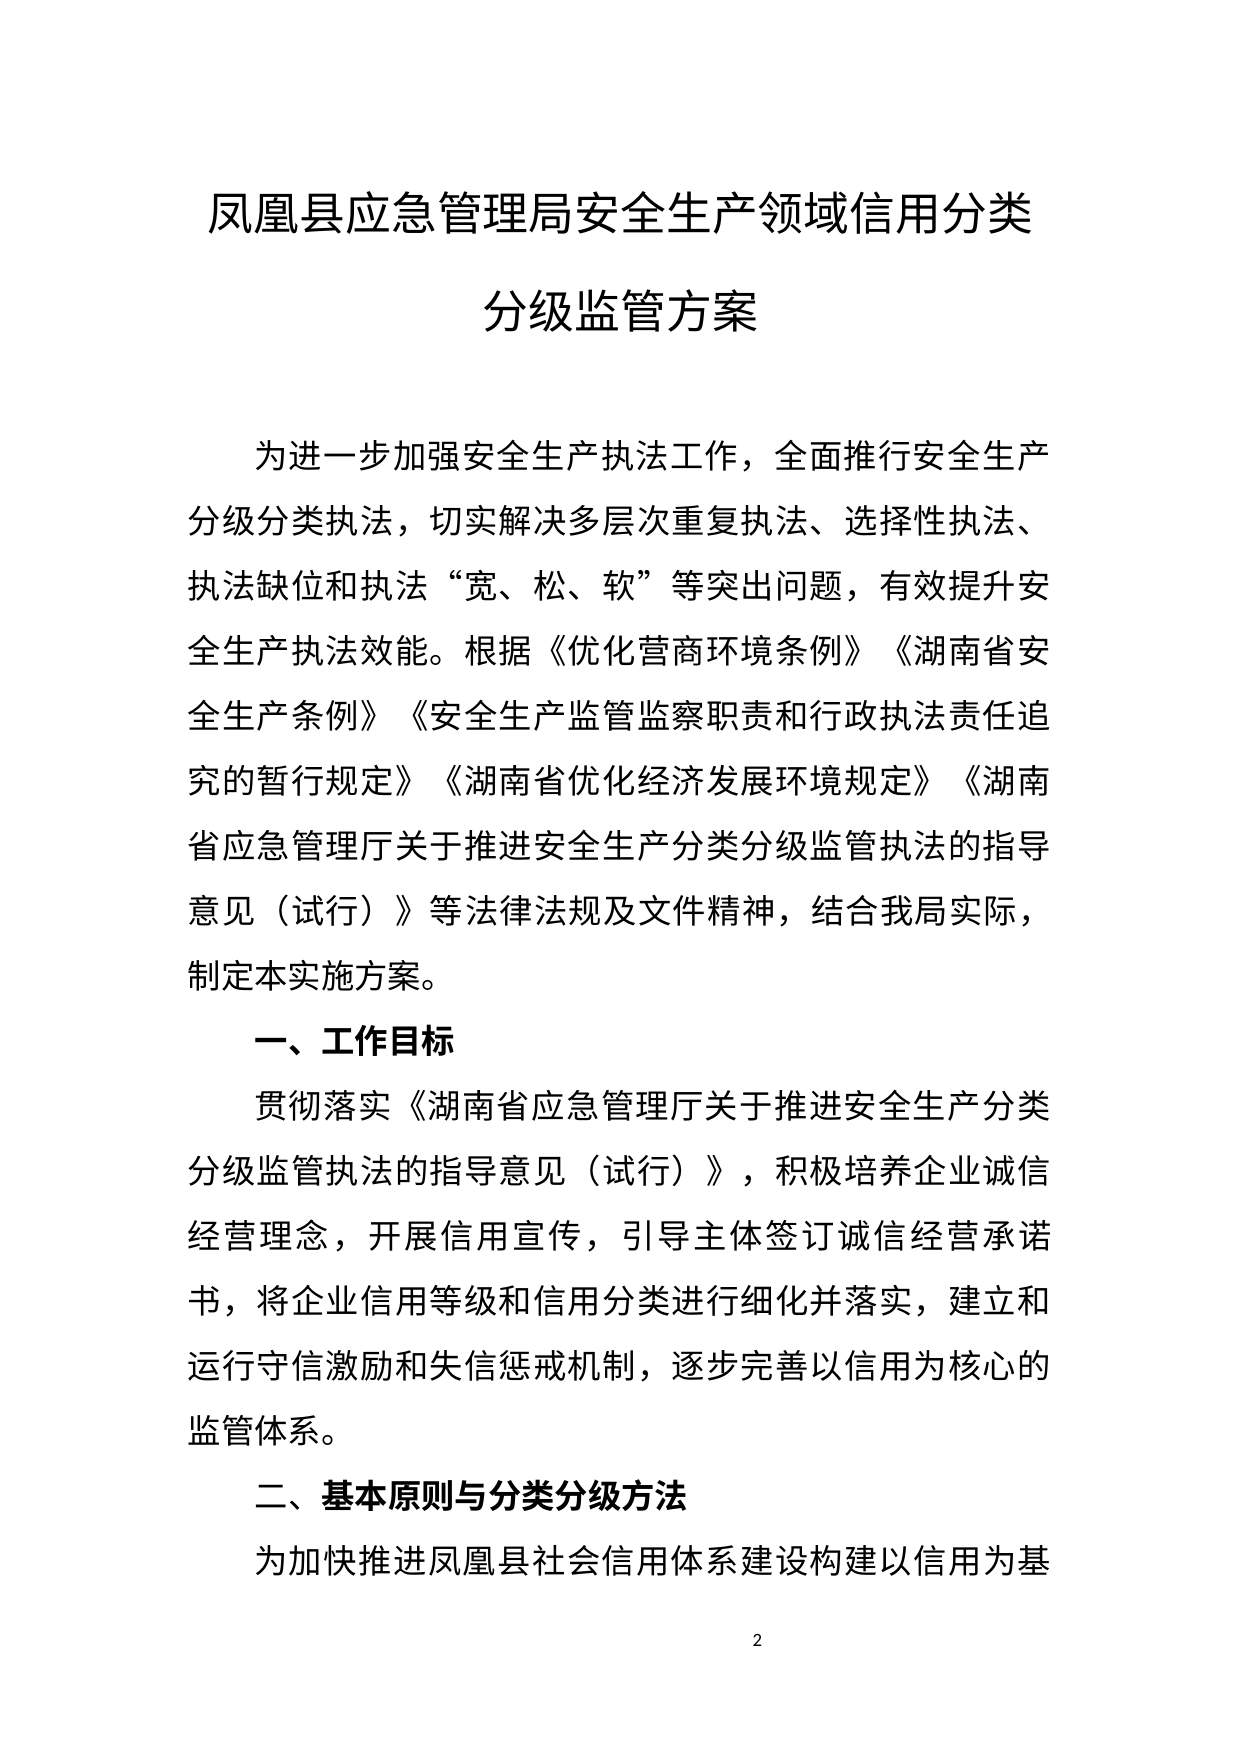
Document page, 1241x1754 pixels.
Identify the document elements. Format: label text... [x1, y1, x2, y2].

text 贯彻落实《湖南省应急管理厅关于推进安全生产分类分级监管执法的指导意见（试行）》，积极培养企业诚信经营理念，开展信用宣传，引导主体签订诚信经营承诺书，将企业信用等级和信用分类进行细化并落实，建立和运行守信激励和失信惩戒机制，逐步完善以信用为核心的监管体系。 [187, 1072, 1053, 1462]
text 为进一步加强安全生产执法工作，全面推行安全生产分级分类执法，切实解决多层次重复执法、选择性执法、执法缺位和执法“宽、松、软”等突出问题，有效提升安全生产执法效能。根据《优化营商环境条例》《湖南省安全生产条例》《安全生产监管监察职责和行政执法责任追究的暂行规定》《湖南省优化经济发展环境规定》《湖南省应急管理厅关于推进安全生产分类分级监管执法的指导意见（试行）》等法律法规及文件精神，结合我局实际，制定本实施方案。 [187, 422, 1053, 1007]
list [187, 1527, 1053, 1592]
list 基本原则与分类分级方法 [187, 1462, 1053, 1527]
text 凤凰县应急管理局安全生产领域信用分类分级监管方案 [187, 162, 1053, 357]
text 一、工作目标 [187, 1007, 1053, 1072]
